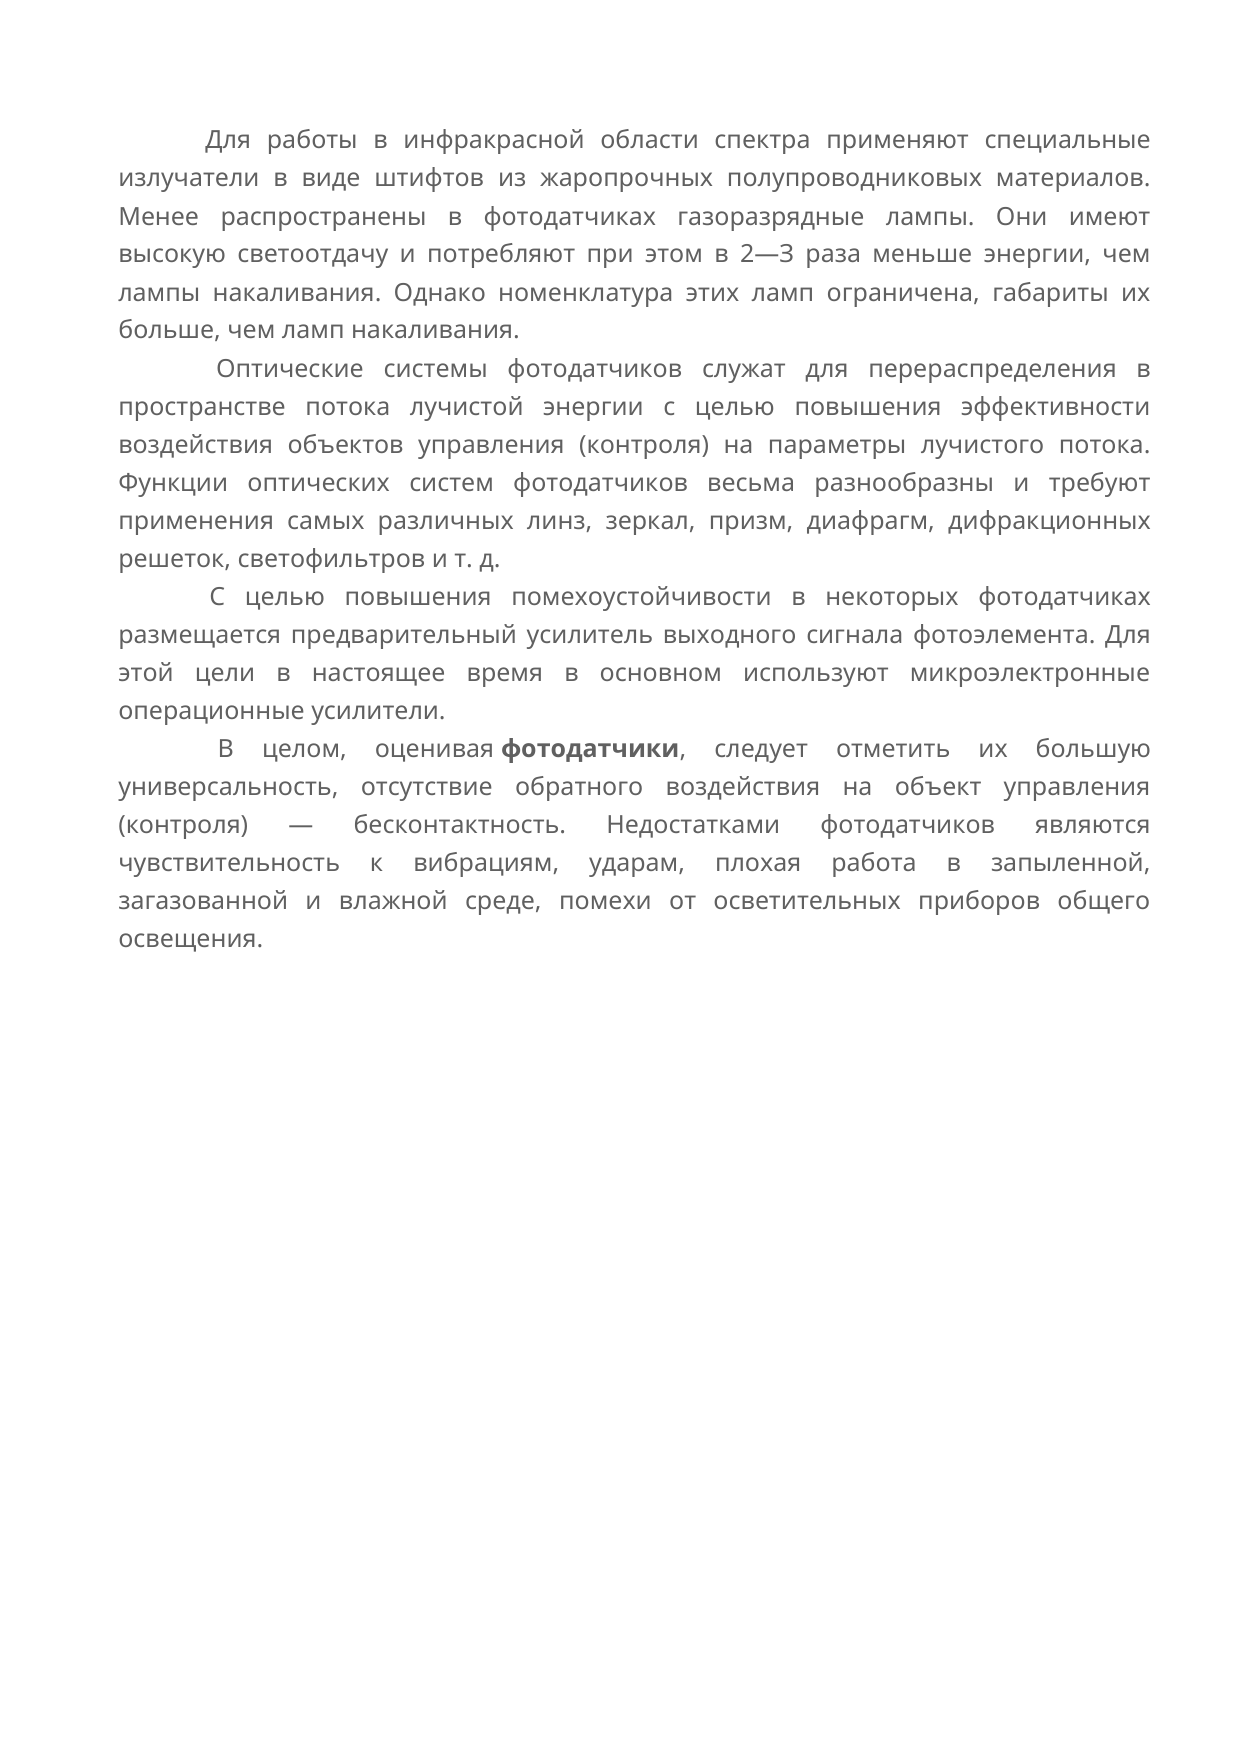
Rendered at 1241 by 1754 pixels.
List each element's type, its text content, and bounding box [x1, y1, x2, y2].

text В целом, оценивая фотодатчики, следует отметить их большую универсальность, отсутствие обратного воздействия на объект управления (контроля) — бесконтактность. Недостатками фотодатчиков являются чувствительность к вибрациям, ударам, плохая работа в запыленной, загазованной и влажной среде, помехи от осветительных приборов общего освещения. [118, 726, 1152, 954]
text Для работы в инфракрасной области спектра применяют специальные излучатели в виде штифтов из жаропрочных полупроводниковых материалов. Менее распространены в фотодатчиках газоразрядные лампы. Они имеют высокую светоотдачу и потребляют при этом в 2—З раза меньше энергии, чем лампы накаливания. Однако номенклатура этих ламп ограничена, габариты их больше, чем ламп накаливания. [118, 118, 1152, 346]
text Оптические системы фотодатчиков служат для перераспределения в пространстве потока лучистой энергии с целью повышения эффективности воздействия объектов управления (контроля) на параметры лучистого потока. Функции оптических систем фотодатчиков весьма разнообразны и требуют применения самых различных линз, зеркал, призм, диафрагм, дифракционных решеток, светофильтров и т. д. [118, 346, 1152, 574]
text С целью повышения помехоустойчивости в некоторых фотодатчиках размещается предварительный усилитель выходного сигнала фотоэлемента. Для этой цели в настоящее время в основном используют микроэлектронные операционные усилители. [118, 574, 1152, 726]
